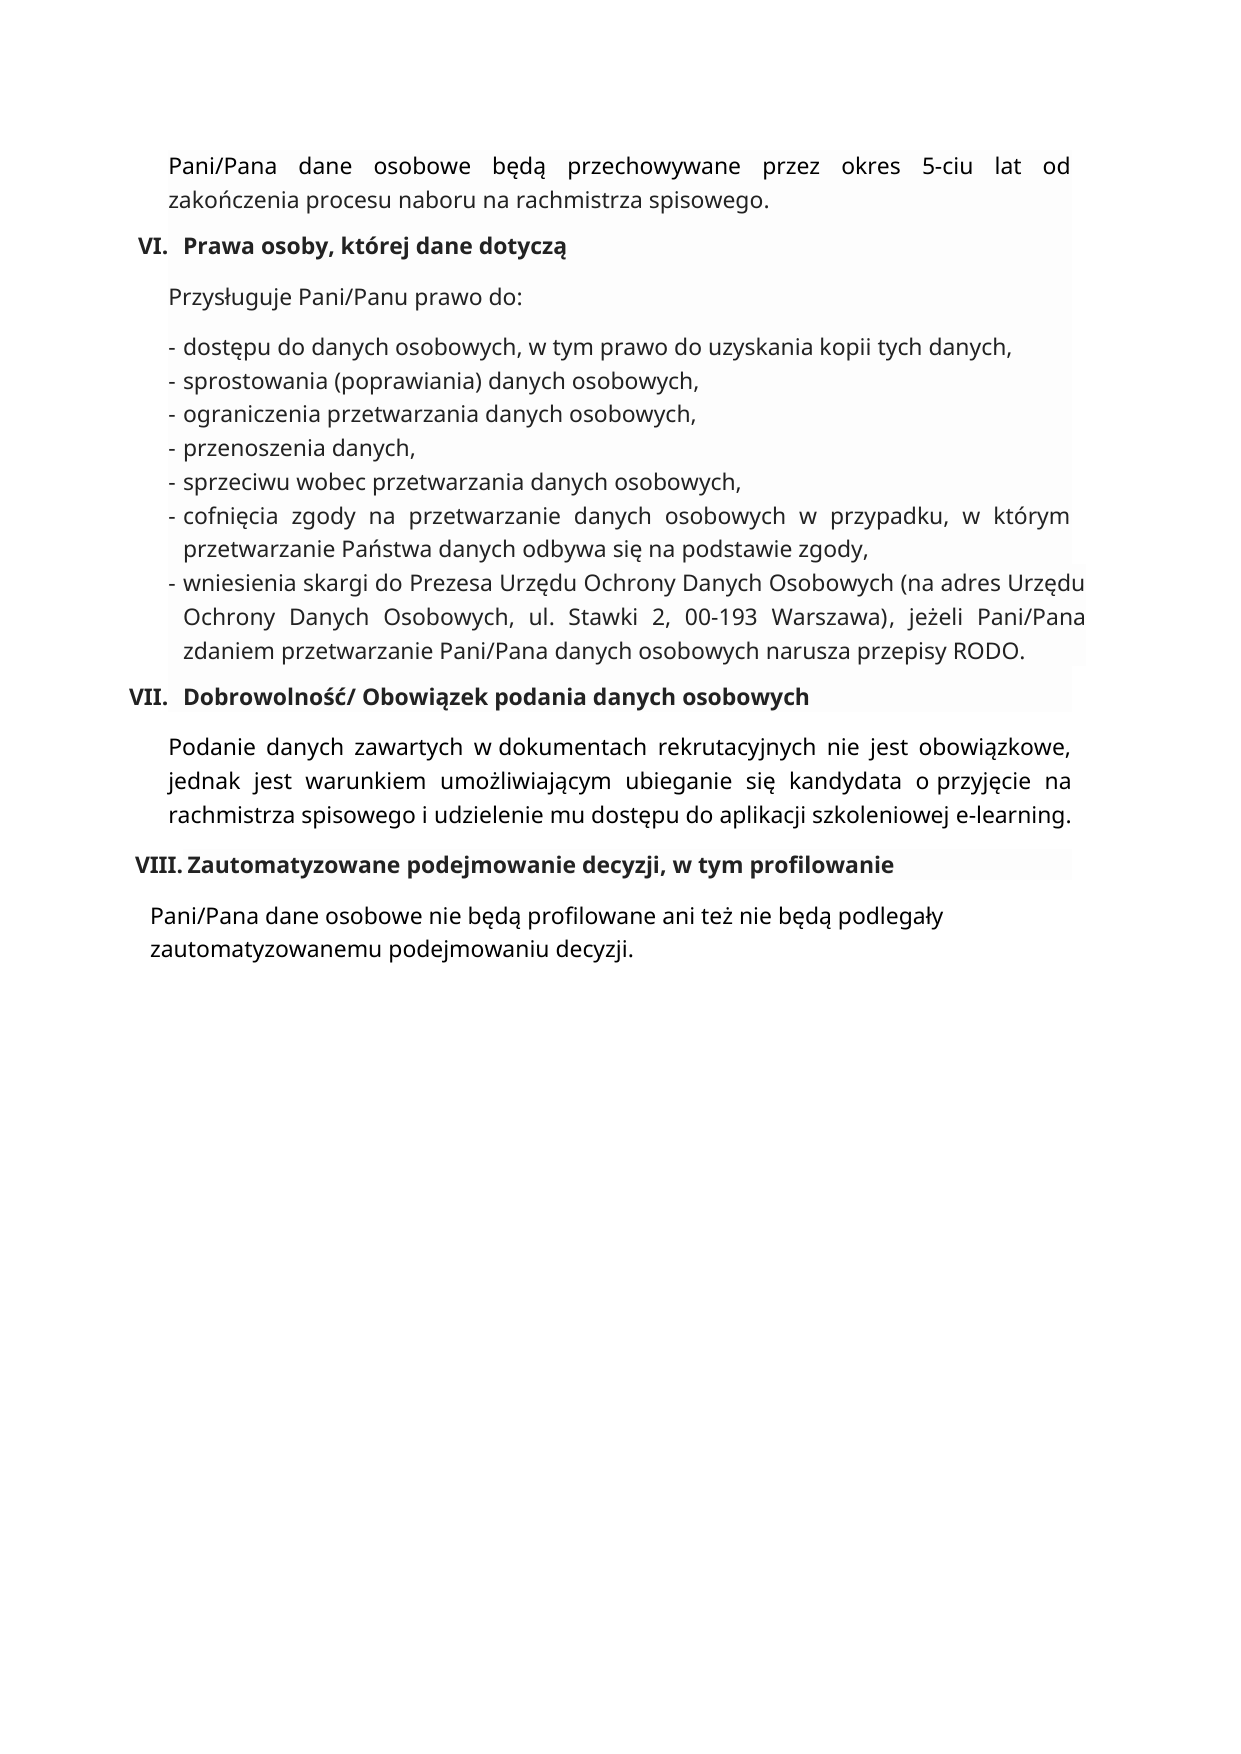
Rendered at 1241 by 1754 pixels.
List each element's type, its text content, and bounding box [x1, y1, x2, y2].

list dostępu do danych osobowych, w tym prawo do uzyskania kopii tych danych, [168, 331, 1072, 362]
list Zautomatyzowane podejmowanie decyzji, w tym profilowanie [183, 849, 1072, 880]
text Przysługuje Pani/Panu prawo do: [168, 280, 1072, 312]
text Pani/Pana dane osobowe nie będą profilowane ani też nie będą podlegały zautomatyzowanemu podejmowaniu decyzji. [150, 899, 1090, 964]
list Pani/Pana dane osobowe będą przechowywane przez okres 5-ciu lat od zakończenia procesu naboru na rachmistrza spisowego. [168, 150, 1072, 215]
list ograniczenia przetwarzania danych osobowych, [168, 398, 1072, 429]
list sprzeciwu wobec przetwarzania danych osobowych, [168, 466, 1072, 497]
list Prawa osoby, której dane dotyczą [168, 230, 1072, 261]
text Podanie danych zawartych w dokumentach rekrutacyjnych nie jest obowiązkowe, jednak jest warunkiem umożliwiającym ubieganie się kandydata o przyjęcie na rachmistrza spisowego i udzielenie mu dostępu do aplikacji szkoleniowej e-learning. [168, 731, 1072, 830]
list wniesienia skargi do Prezesa Urzędu Ochrony Danych Osobowych (na adres Urzędu Ochrony Danych Osobowych, ul. Stawki 2, 00-193 Warszawa), jeżeli Pani/Pana zdaniem przetwarzanie Pani/Pana danych osobowych narusza przepisy RODO. [168, 567, 1086, 666]
list sprostowania (poprawiania) danych osobowych, [168, 364, 1072, 396]
list przenoszenia danych, [168, 432, 1072, 463]
list cofnięcia zgody na przetwarzanie danych osobowych w przypadku, w którym przetwarzanie Państwa danych odbywa się na podstawie zgody, [168, 499, 1072, 564]
list Dobrowolność/ Obowiązek podania danych osobowych [168, 681, 1072, 712]
